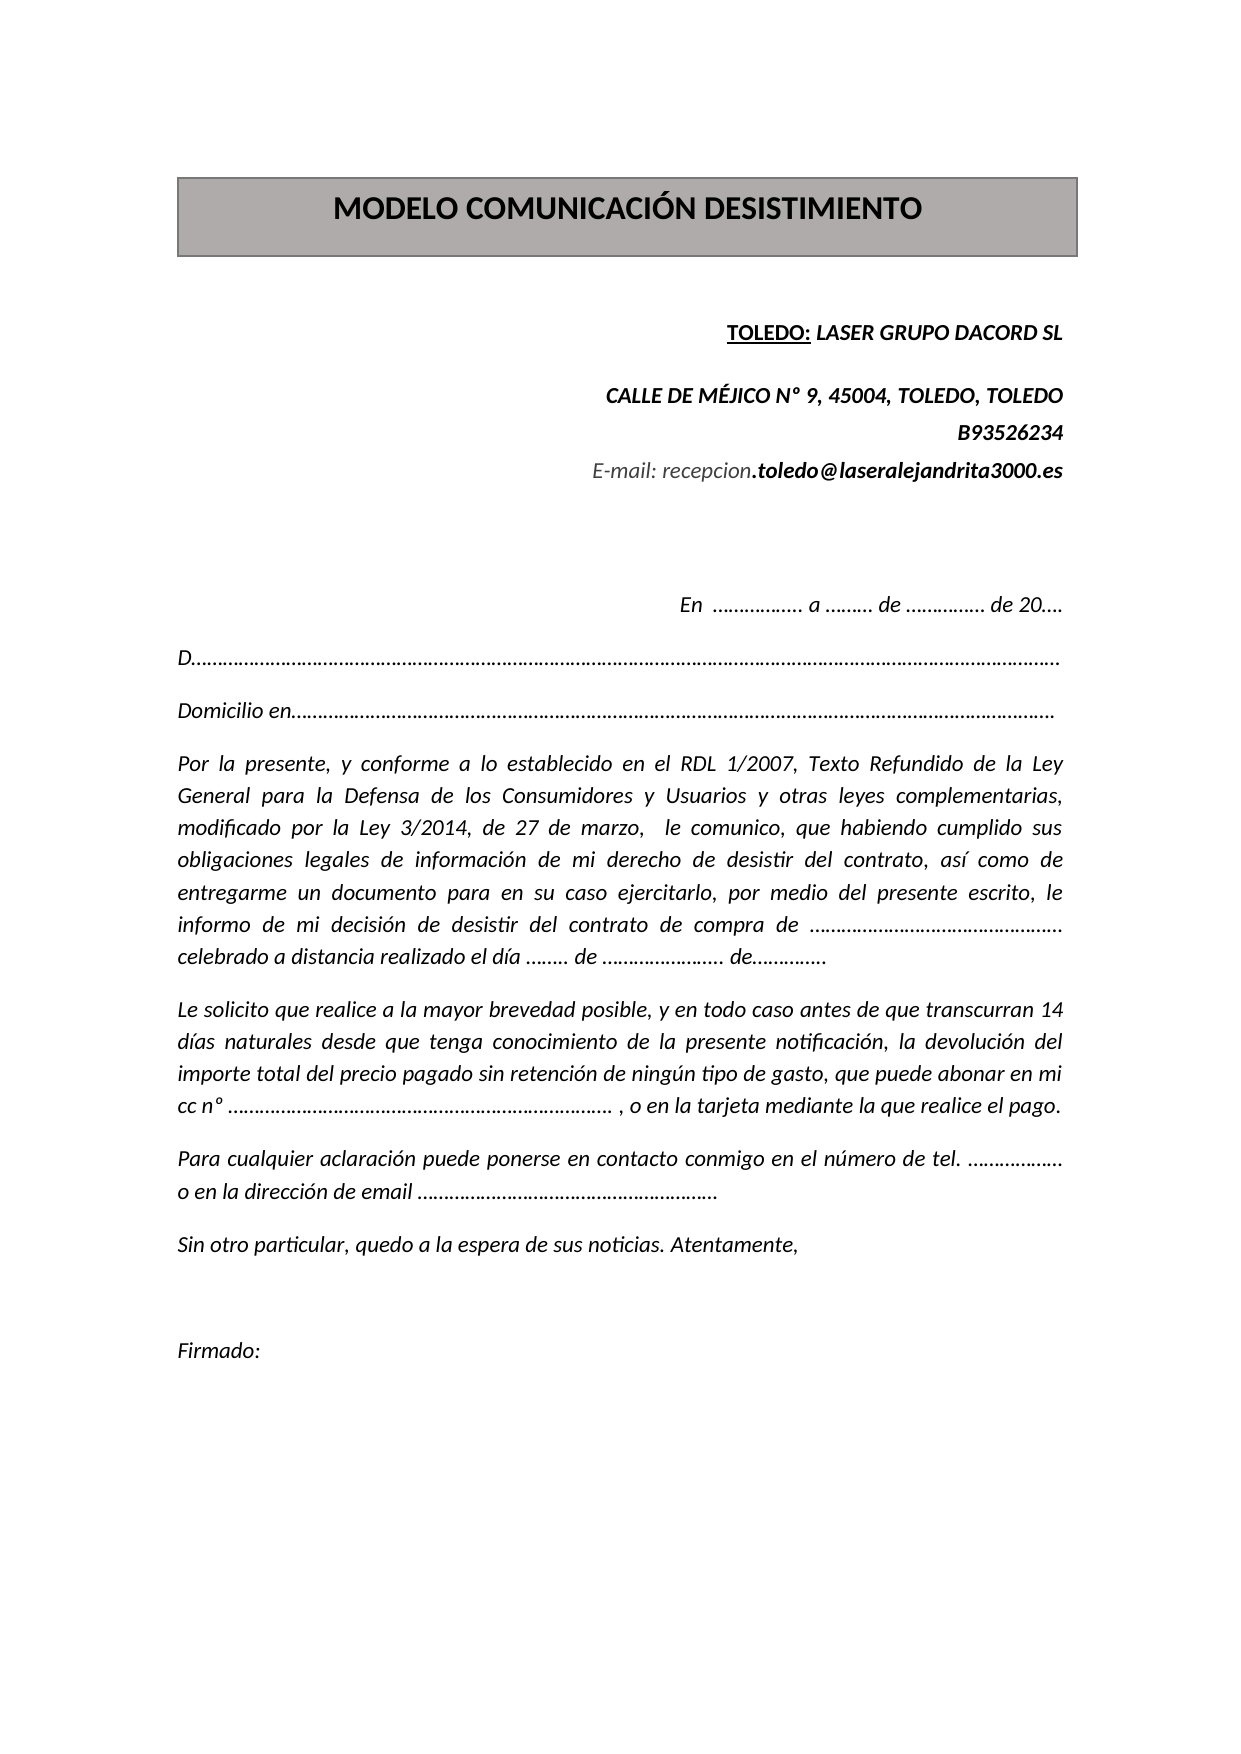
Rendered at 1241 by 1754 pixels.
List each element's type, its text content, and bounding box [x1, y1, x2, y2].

text Para cualquier aclaración puede ponerse en contacto conmigo en el número de tel. ……………… o en la dirección de email ………………………………………………… [177, 1144, 1063, 1205]
text D………………………………………………………………………………………………………………………………………………… [177, 643, 1063, 671]
text Domicilio en………………………………………………………………………………………………………………………………. [177, 696, 1063, 724]
text CALLE DE MÉJICO Nº 9, 45004, TOLEDO, TOLEDO [177, 371, 1063, 409]
text En …………….. a ……… de …………… de 20…. [177, 590, 1063, 618]
text Firmado: [177, 1336, 1063, 1364]
text B93526234 E-mail: recepcion.toledo@laseralejandrita3000.es [177, 409, 1063, 484]
text TOLEDO: LASER GRUPO DACORD SL [177, 318, 1063, 346]
text Le solicito que realice a la mayor brevedad posible, y en todo caso antes de que transcurran 14 días naturales desde que tenga conocimiento de la presente notificación, la devolución del importe total del precio pagado sin retención de ningún tipo de gasto, que puede abonar en mi cc nº ………………………………………………………………. , o en la tarjeta mediante la que realice el pago. [177, 995, 1063, 1119]
text Sin otro particular, quedo a la espera de sus noticias. Atentamente, [177, 1230, 1063, 1258]
text Por la presente, y conforme a lo establecido en el RDL 1/2007, Texto Refundido de la Ley General para la Defensa de los Consumidores y Usuarios y otras leyes complementarias, modificado por la Ley 3/2014, de 27 de marzo, le comunico, que habiendo cumplido sus obligaciones legales de información de mi derecho de desistir del contrato, así como de entregarme un documento para en su caso ejercitarlo, por medio del presente escrito, le informo de mi decisión de desistir del contrato de compra de ………………………………………… celebrado a distancia realizado el día …….. de ………………….. de………….. [177, 749, 1063, 970]
